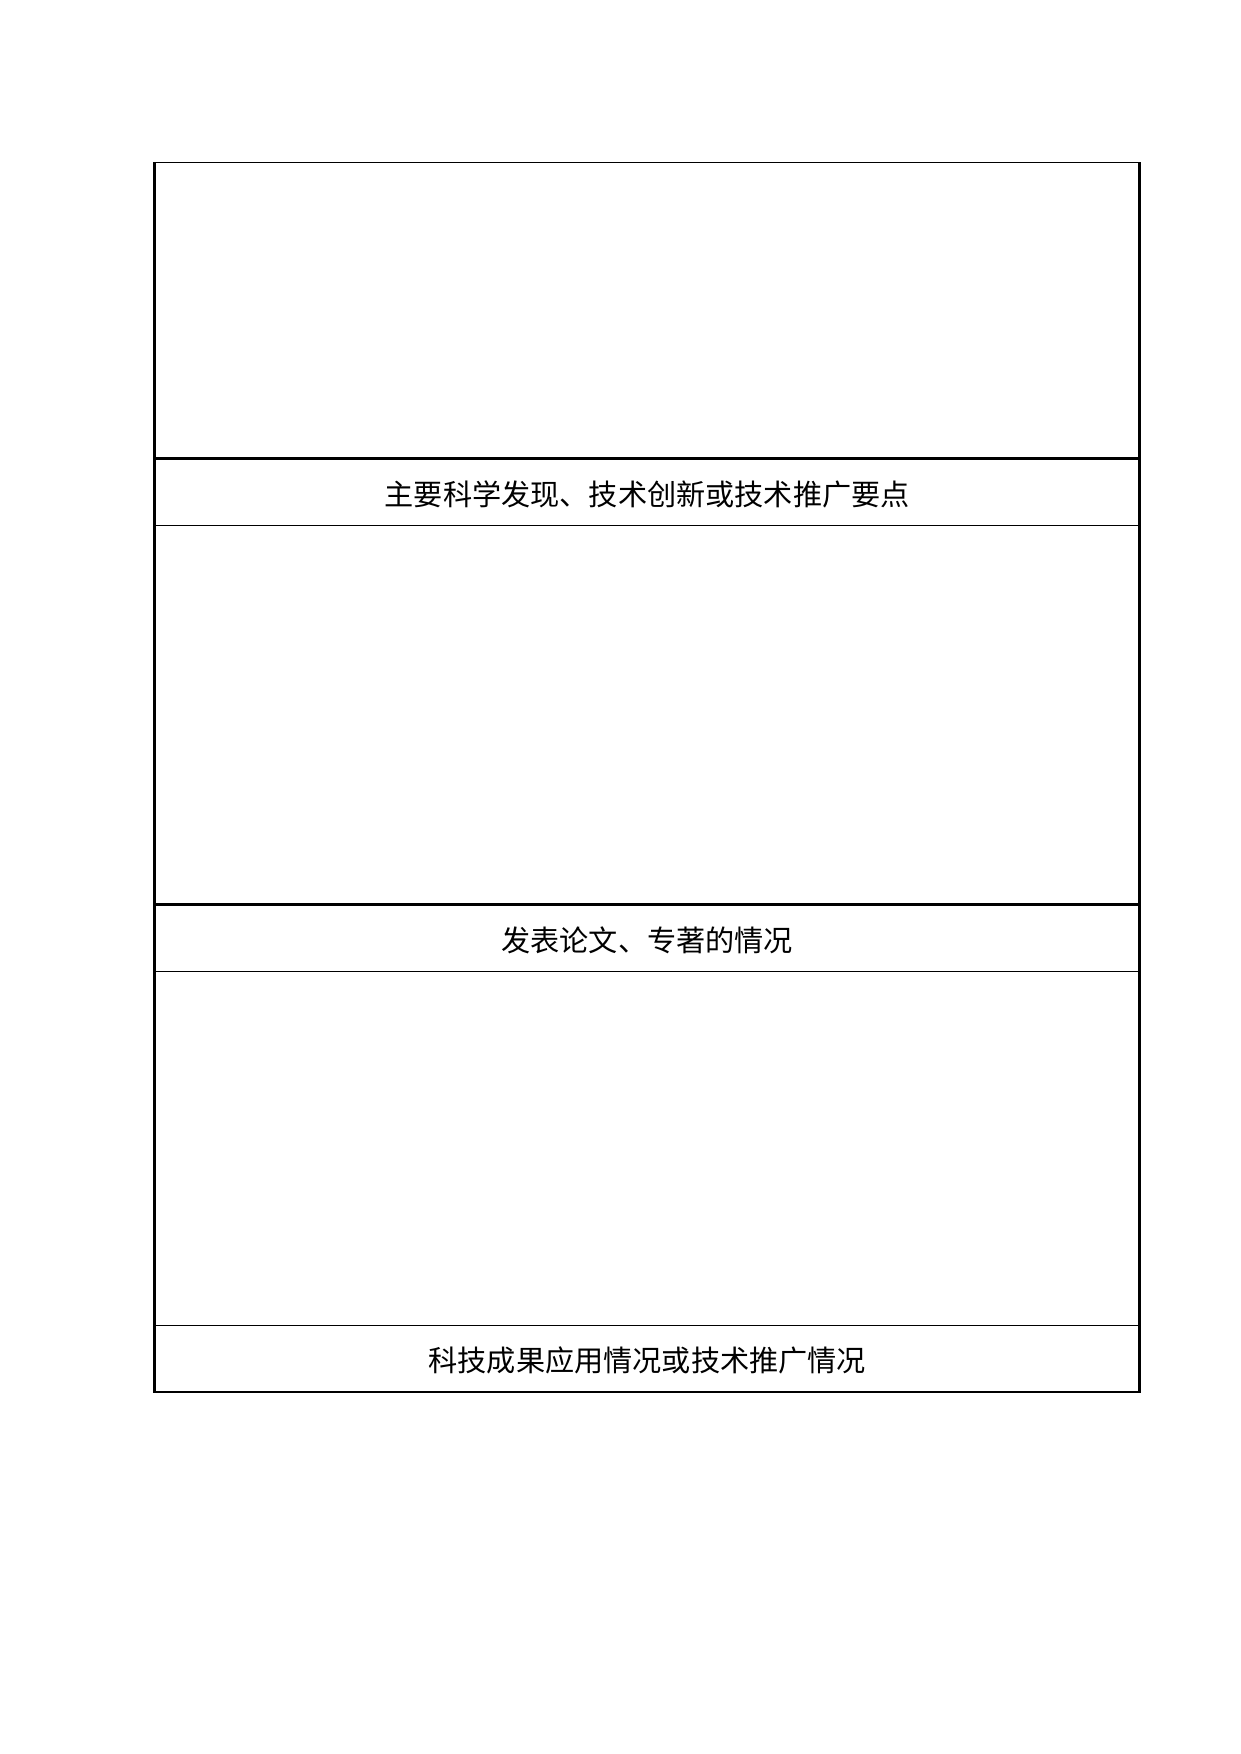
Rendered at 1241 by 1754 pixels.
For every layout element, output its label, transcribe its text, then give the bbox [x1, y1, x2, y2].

table_cell 发表论文、专著的情况 [156, 906, 1138, 971]
table_cell 科技成果应用情况或技术推广情况 [156, 1326, 1138, 1391]
table_cell [156, 972, 1138, 1325]
table_cell 主要科学发现、技术创新或技术推广要点 [156, 460, 1138, 525]
table_cell [156, 526, 1138, 903]
table_cell [156, 163, 1138, 457]
